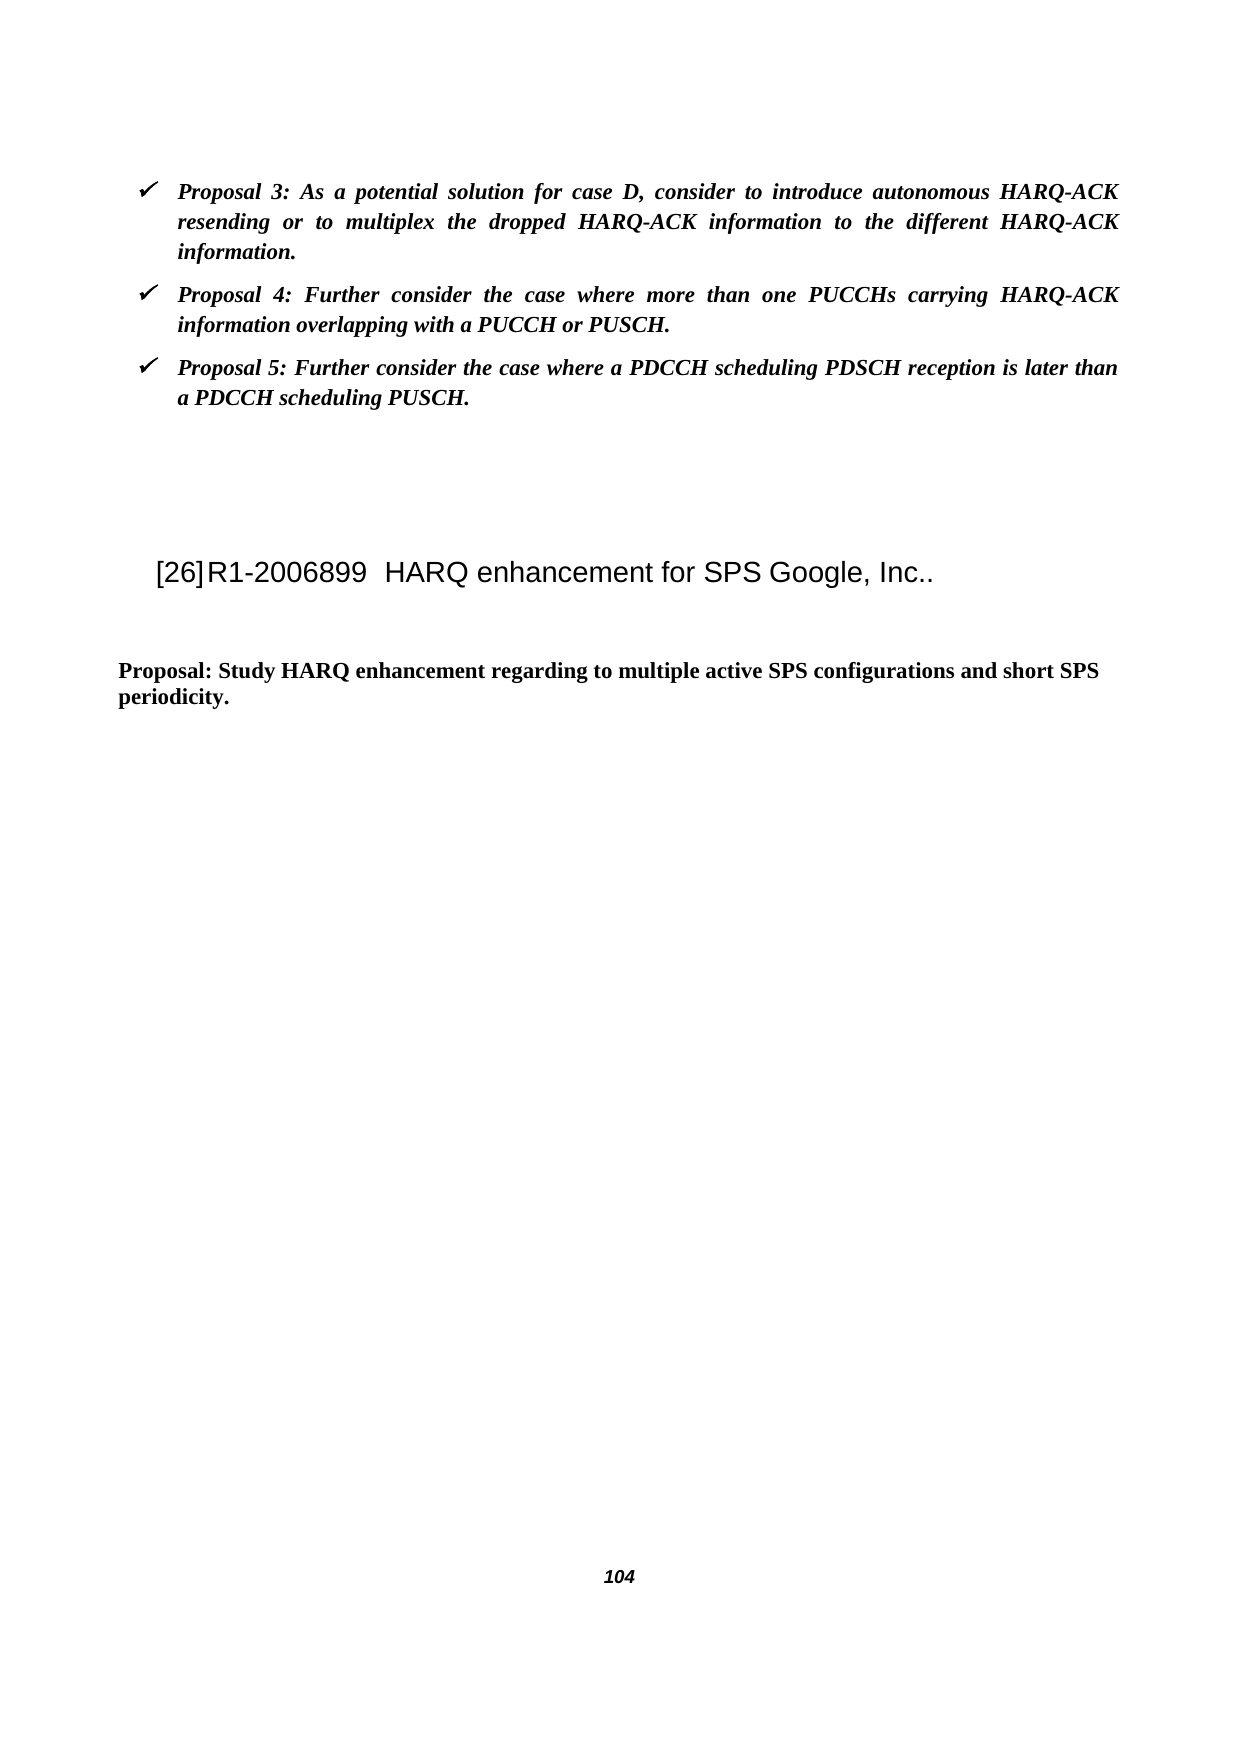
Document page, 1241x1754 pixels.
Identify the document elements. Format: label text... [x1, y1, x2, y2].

list Proposal 3: As a potential solution for case D, consider to introduce autonomous HARQ-ACK resending or to multiplex the dropped HARQ-ACK information to the different HARQ-ACK information. [136, 178, 1122, 265]
text Proposal: Study HARQ enhancement regarding to multiple active SPS configurations and short SPS periodicity. [118, 657, 1122, 709]
list Proposal 4: Further consider the case where more than one PUCCHs carrying HARQ-ACK information overlapping with a PUCCH or PUSCH. [136, 281, 1122, 338]
subtitle R1-2006899 HARQ enhancement for SPS Google, Inc.. [156, 555, 1122, 589]
list Proposal 5: Further consider the case where a PDCCH scheduling PDSCH reception is later than a PDCCH scheduling PUSCH. [136, 354, 1122, 411]
